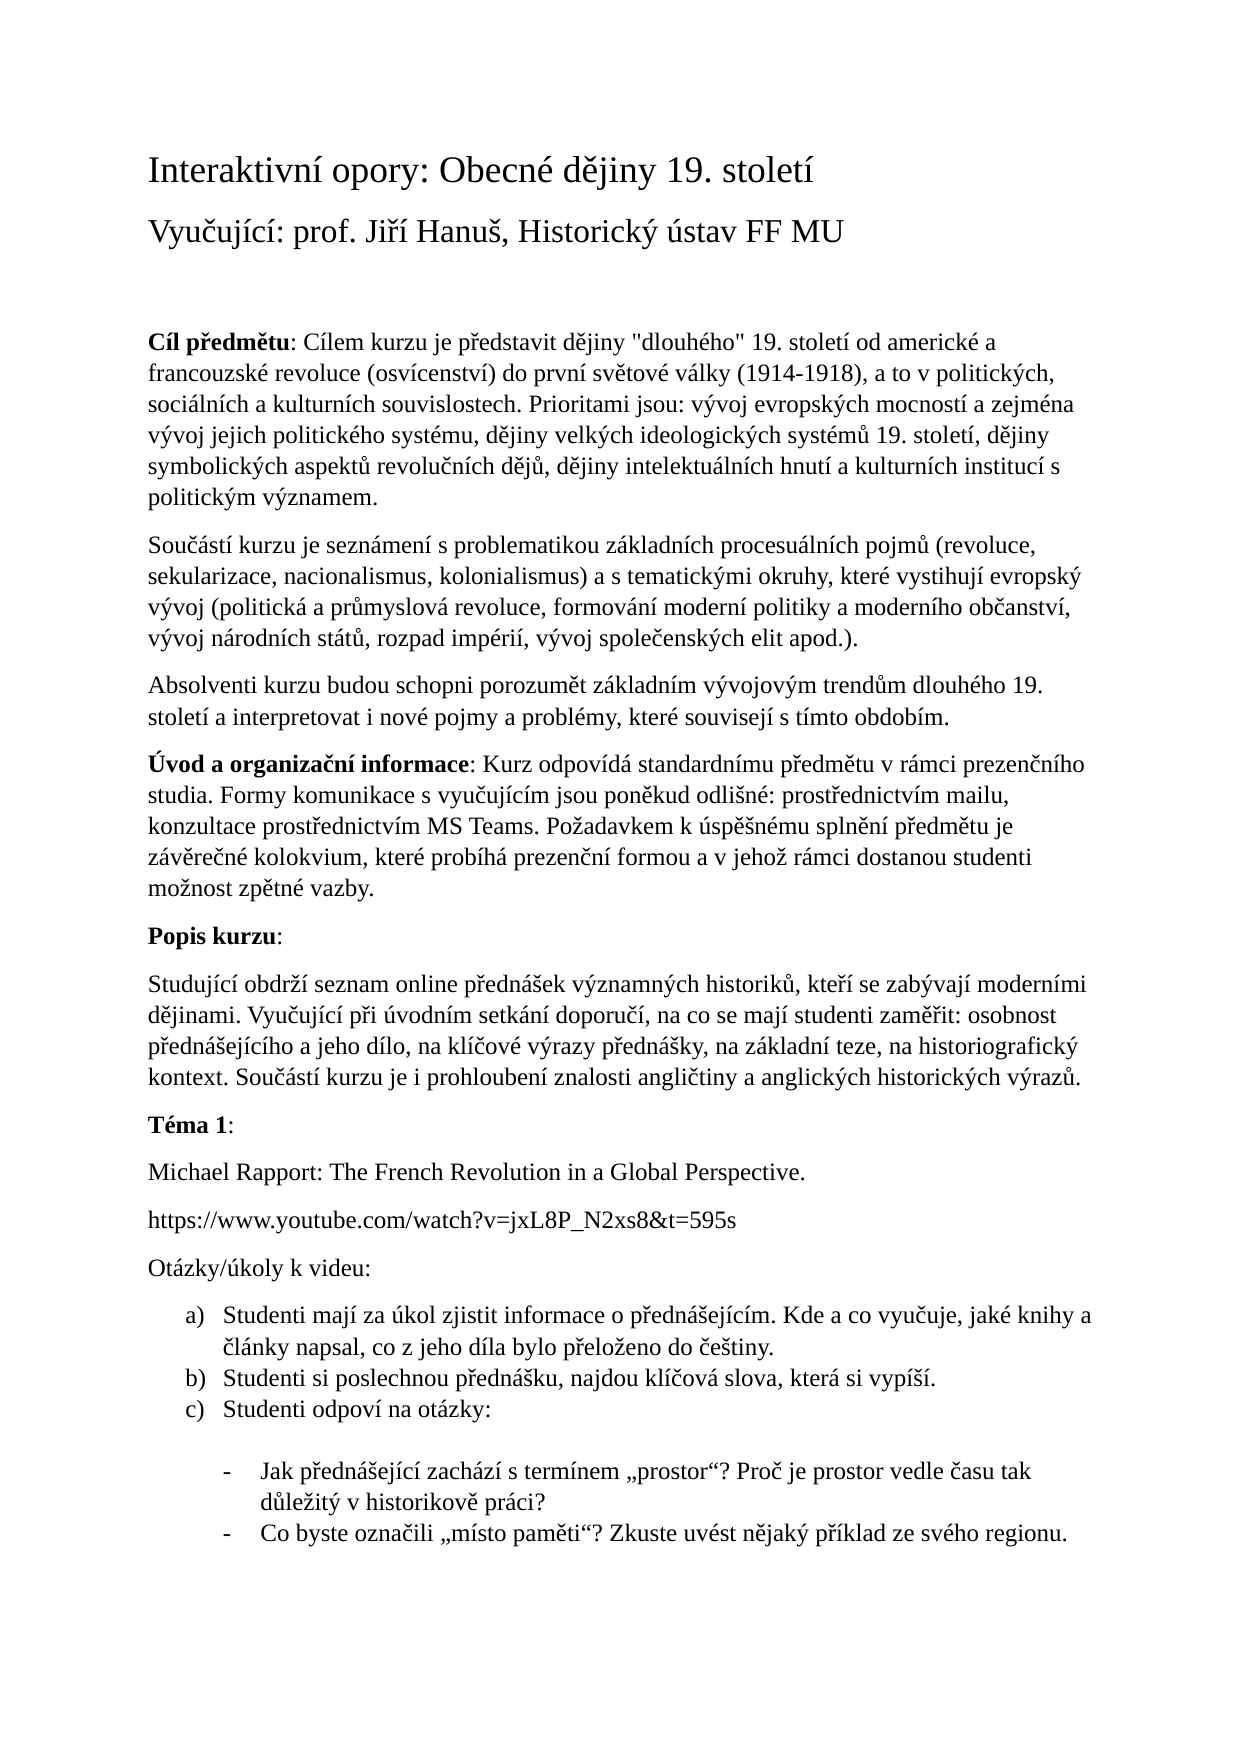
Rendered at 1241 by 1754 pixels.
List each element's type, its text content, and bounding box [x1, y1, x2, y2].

list Jak přednášející zachází s termínem „prostor“? Proč je prostor vedle času tak důležitý v historikově práci? [223, 1456, 1093, 1516]
list Co byste označili „místo paměti“? Zkuste uvést nějaký příklad ze svého regionu. [223, 1518, 1093, 1547]
list Studenti mají za úkol zjistit informace o přednášejícím. Kde a co vyučuje, jaké knihy a články napsal, co z jeho díla bylo přeloženo do češtiny. [185, 1301, 1093, 1360]
list Studenti si poslechnou přednášku, najdou klíčová slova, která si vypíší. [185, 1363, 1093, 1391]
list Studenti odpoví na otázky: [185, 1394, 1093, 1422]
text Otázky/úkoly k videu: [148, 1253, 1093, 1282]
text Úvod a organizační informace: Kurz odpovídá standardnímu předmětu v rámci prezenčního studia. Formy komunikace s vyučujícím jsou poněkud odlišné: prostřednictvím mailu, konzultace prostřednictvím MS Teams. Požadavkem k úspěšnému splnění předmětu je závěrečné kolokvium, které probíhá prezenční formou a v jehož rámci dostanou studenti možnost zpětné vazby. [148, 749, 1093, 902]
text Vyučující: prof. Jiří Hanuš, Historický ústav FF MU [148, 211, 1093, 249]
text Popis kurzu: [148, 921, 1093, 950]
text https://www.youtube.com/watch?v=jxL8P_N2xs8&t=595s [148, 1205, 1093, 1234]
text Téma 1: [148, 1110, 1093, 1138]
text Michael Rapport: The French Revolution in a Global Perspective. [148, 1157, 1093, 1186]
text Cíl předmětu: Cílem kurzu je představit dějiny "dlouhého" 19. století od americké a francouzské revoluce (osvícenství) do první světové války (1914-1918), a to v politických, sociálních a kulturních souvislostech. Prioritami jsou: vývoj evropských mocností a zejména vývoj jejich politického systému, dějiny velkých ideologických systémů 19. století, dějiny symbolických aspektů revolučních dějů, dějiny intelektuálních hnutí a kulturních institucí s politickým významem. [148, 327, 1093, 511]
text Součástí kurzu je seznámení s problematikou základních procesuálních pojmů (revoluce, sekularizace, nacionalismus, kolonialismus) a s tematickými okruhy, které vystihují evropský vývoj (politická a průmyslová revoluce, formování moderní politiky a moderního občanství, vývoj národních států, rozpad impérií, vývoj společenských elit apod.). [148, 530, 1093, 652]
text Studující obdrží seznam online přednášek významných historiků, kteří se zabývají moderními dějinami. Vyučující při úvodním setkání doporučí, na co se mají studenti zaměřit: osobnost přednášejícího a jeho dílo, na klíčové výrazy přednášky, na základní teze, na historiografický kontext. Součástí kurzu je i prohloubení znalosti angličtiny a anglických historických výrazů. [148, 969, 1093, 1091]
text Absolventi kurzu budou schopni porozumět základním vývojovým trendům dlouhého 19. století a interpretovat i nové pojmy a problémy, které souvisejí s tímto obdobím. [148, 671, 1093, 730]
text Interaktivní opory: Obecné dějiny 19. století [148, 148, 1093, 191]
